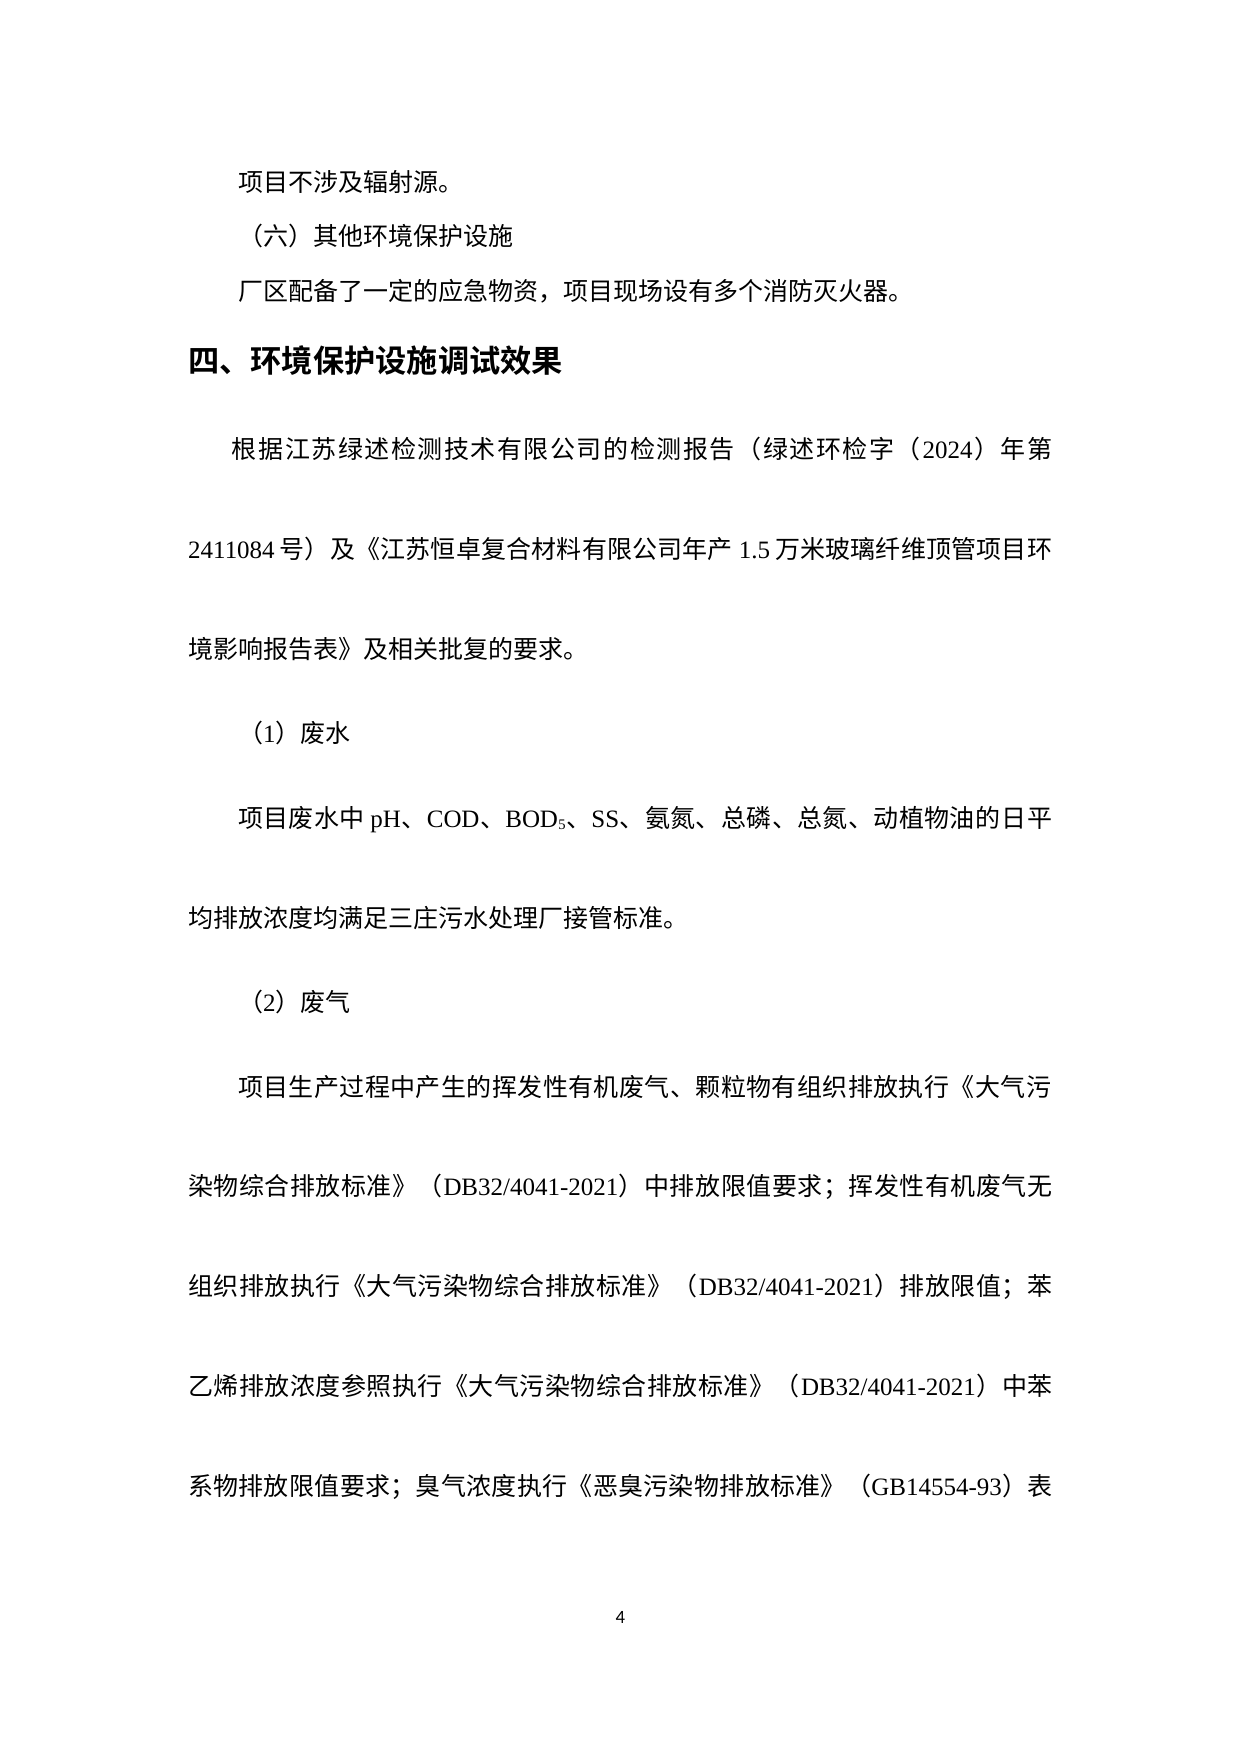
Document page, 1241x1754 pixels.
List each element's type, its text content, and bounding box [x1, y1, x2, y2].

list 厂区配备了一定的应急物资，项目现场设有多个消防灭火器。 [188, 271, 1052, 307]
list （六）其他环境保护设施 [188, 217, 1052, 253]
list 项目不涉及辐射源。 [188, 162, 1052, 199]
list 项目废水中pH、COD、BOD5、SS、氨氮、总磷、总氮、动植物油的日平均排放浓度均满足三庄污水处理厂接管标准。 [188, 783, 1052, 949]
list 四、环境保护设施调试效果 [188, 326, 1052, 392]
text 根据江苏绿述检测技术有限公司的检测报告（绿述环检字（2024）年第2411084号）及《江苏恒卓复合材料有限公司年产1.5万米玻璃纤维顶管项目环境影响报告表》及相关批复的要求。 [188, 415, 1052, 681]
text （2）废气 [188, 967, 1052, 1034]
list 废水 [188, 699, 1052, 765]
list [188, 1052, 1052, 1517]
